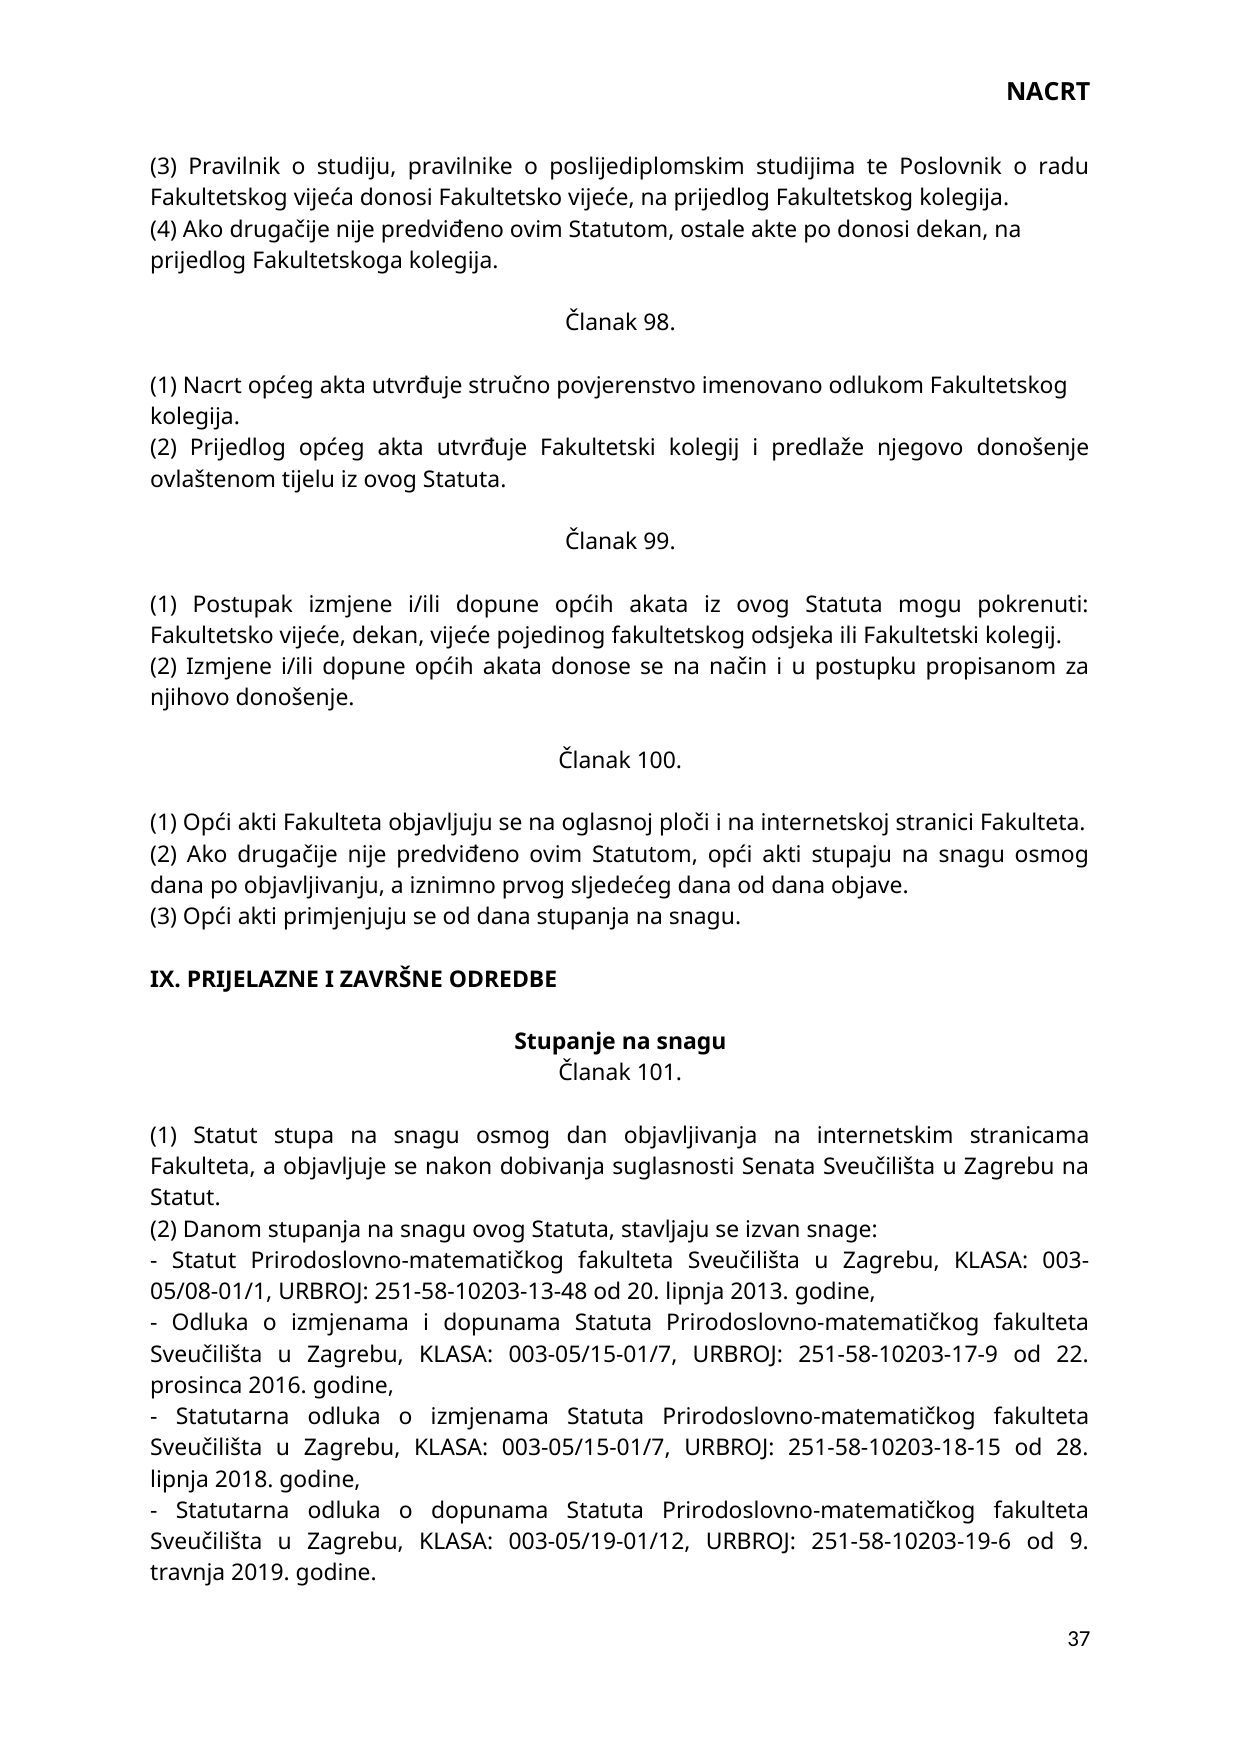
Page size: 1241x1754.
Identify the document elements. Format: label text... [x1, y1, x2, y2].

text (1) Nacrt općeg akta utvrđuje stručno povjerenstvo imenovano odlukom Fakultetskog kolegija. [150, 369, 1090, 431]
text IX. PRIJELAZNE I ZAVRŠNE ODREDBE [150, 962, 1090, 994]
text - Statutarna odluka o izmjenama Statuta Prirodoslovno-matematičkog fakulteta Sveučilišta u Zagrebu, KLASA: 003-05/15-01/7, URBROJ: 251-58-10203-18-15 od 28. lipnja 2018. godine, [150, 1400, 1090, 1494]
text Članak 100. [150, 744, 1090, 775]
text (2) Izmjene i/ili dopune općih akata donose se na način i u postupku propisanom za njihovo donošenje. [150, 650, 1090, 712]
text - Statut Prirodoslovno-matematičkog fakulteta Sveučilišta u Zagrebu, KLASA: 003-05/08-01/1, URBROJ: 251-58-10203-13-48 od 20. lipnja 2013. godine, [150, 1244, 1090, 1306]
text Članak 98. [150, 306, 1090, 337]
text Članak 99. [150, 525, 1090, 556]
text (4) Ako drugačije nije predviđeno ovim Statutom, ostale akte po donosi dekan, na prijedlog Fakultetskoga kolegija. [150, 212, 1090, 275]
text (1) Opći akti Fakulteta objavljuju se na oglasnoj ploči i na internetskoj stranici Fakulteta. [150, 806, 1090, 837]
text Stupanje na snagu [150, 1025, 1090, 1056]
text Članak 101. [150, 1056, 1090, 1087]
text (1) Postupak izmjene i/ili dopune općih akata iz ovog Statuta mogu pokrenuti: Fakultetsko vijeće, dekan, vijeće pojedinog fakultetskog odsjeka ili Fakultetski kolegij. [150, 587, 1090, 650]
text (3) Opći akti primjenjuju se od dana stupanja na snagu. [150, 900, 1090, 931]
text (1) Statut stupa na snagu osmog dan objavljivanja na internetskim stranicama Fakulteta, a objavljuje se nakon dobivanja suglasnosti Senata Sveučilišta u Zagrebu na Statut. [150, 1119, 1090, 1212]
text (2) Danom stupanja na snagu ovog Statuta, stavljaju se izvan snage: [150, 1212, 1090, 1244]
text (3) Pravilnik o studiju, pravilnike o poslijediplomskim studijima te Poslovnik o radu Fakultetskog vijeća donosi Fakultetsko vijeće, na prijedlog Fakultetskog kolegija. [150, 150, 1090, 212]
text (2) Ako drugačije nije predviđeno ovim Statutom, opći akti stupaju na snagu osmog dana po objavljivanju, a iznimno prvog sljedećeg dana od dana objave. [150, 837, 1090, 900]
text - Statutarna odluka o dopunama Statuta Prirodoslovno-matematičkog fakulteta Sveučilišta u Zagrebu, KLASA: 003-05/19-01/12, URBROJ: 251-58-10203-19-6 od 9. travnja 2019. godine. [150, 1494, 1090, 1587]
text (2) Prijedlog općeg akta utvrđuje Fakultetski kolegij i predlaže njegovo donošenje ovlaštenom tijelu iz ovog Statuta. [150, 431, 1090, 494]
text - Odluka o izmjenama i dopunama Statuta Prirodoslovno-matematičkog fakulteta Sveučilišta u Zagrebu, KLASA: 003-05/15-01/7, URBROJ: 251-58-10203-17-9 od 22. prosinca 2016. godine, [150, 1306, 1090, 1400]
